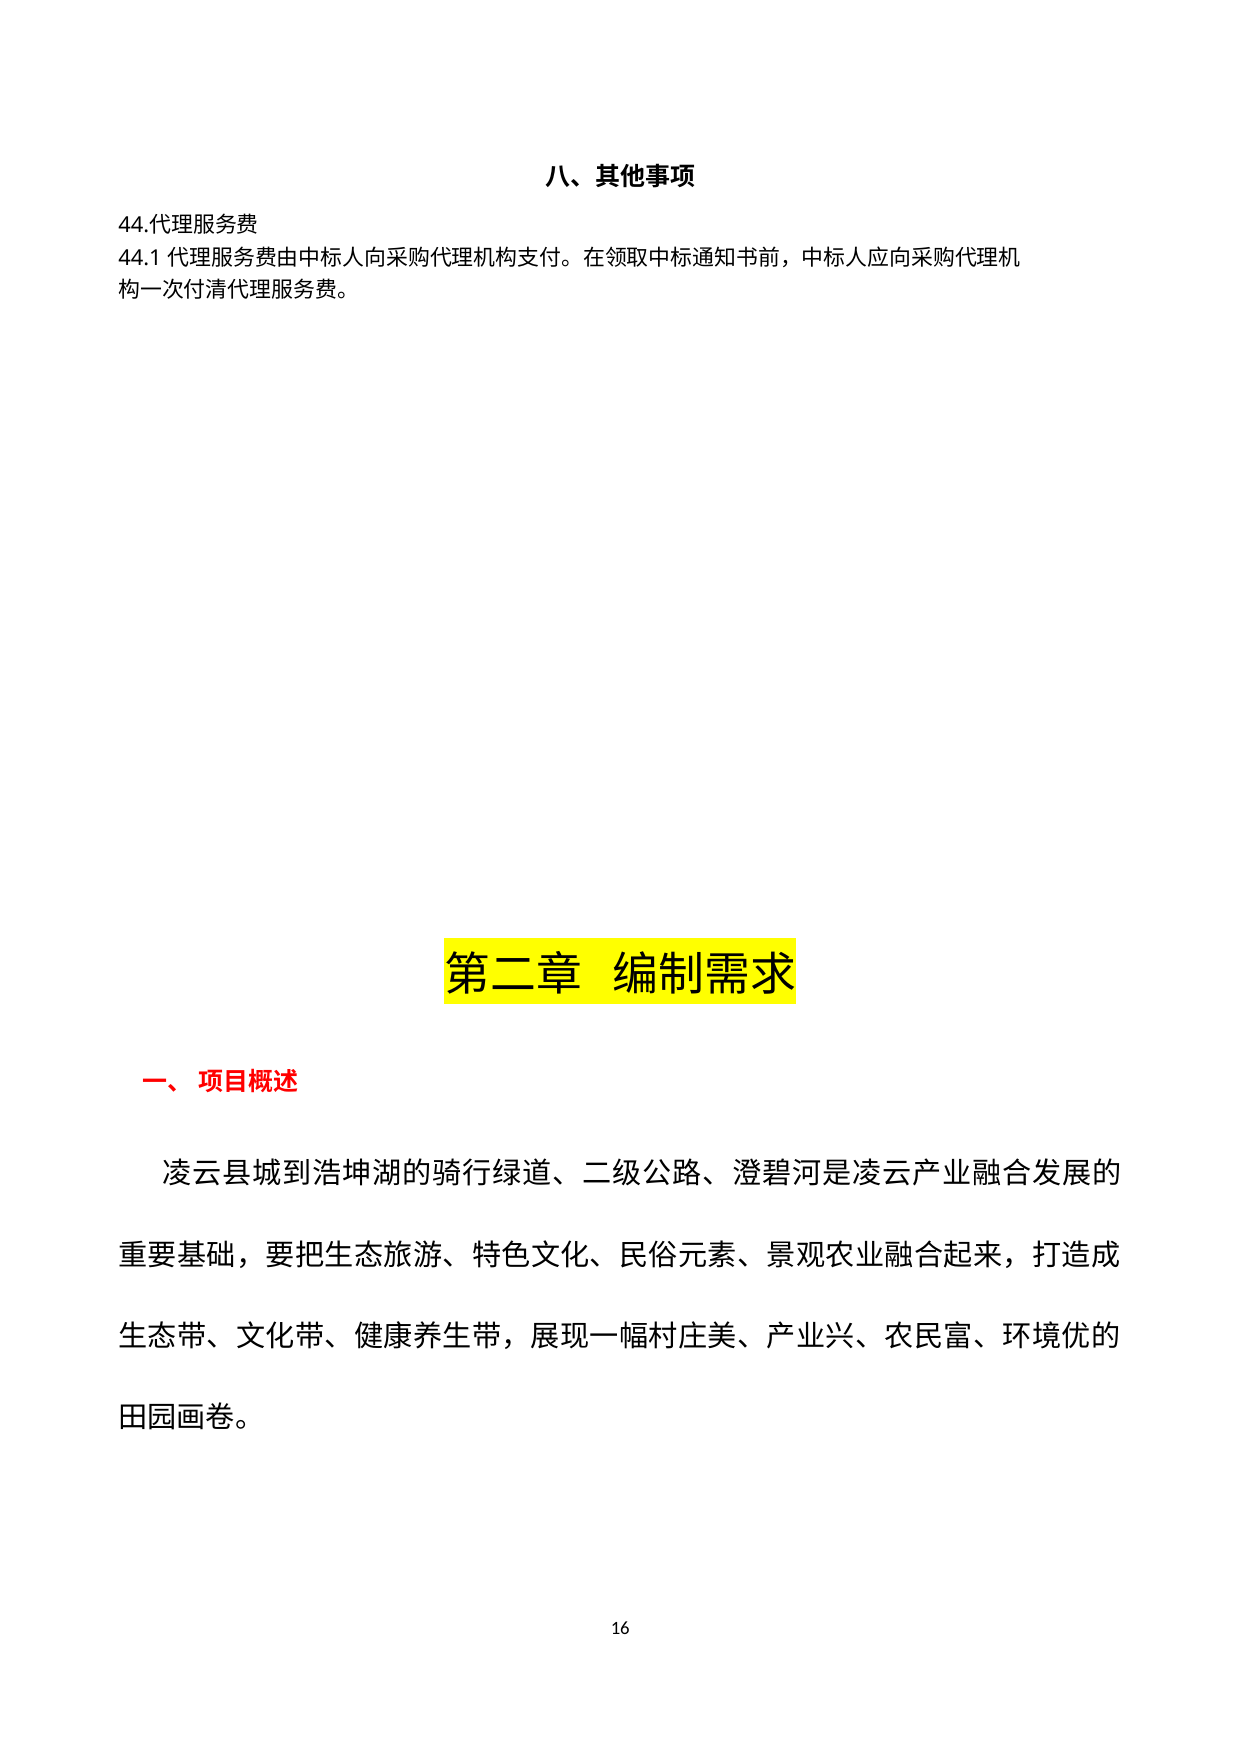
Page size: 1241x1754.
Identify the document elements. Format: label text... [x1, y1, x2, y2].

text 44.1 代理服务费由中标人向采购代理机构支付。在领取中标通知书前，中标人应向采购代理机 [118, 239, 1122, 272]
text 构一次付清代理服务费。 [118, 272, 1122, 304]
text 44.代理服务费 [118, 207, 1122, 239]
text 凌云县城到浩坤湖的骑行绿道、二级公路、澄碧河是凌云产业融合发展的重要基础，要把生态旅游、特色文化、民俗元素、景观农业融合起来，打造成生态带、文化带、健康养生带，展现一幅村庄美、产业兴、农民富、环境优的田园画卷。 [118, 1139, 1122, 1447]
text 第二章 编制需求 [118, 922, 1122, 1019]
text 八、其他事项 [118, 142, 1122, 207]
text 一、 项目概述 [118, 1047, 1122, 1112]
